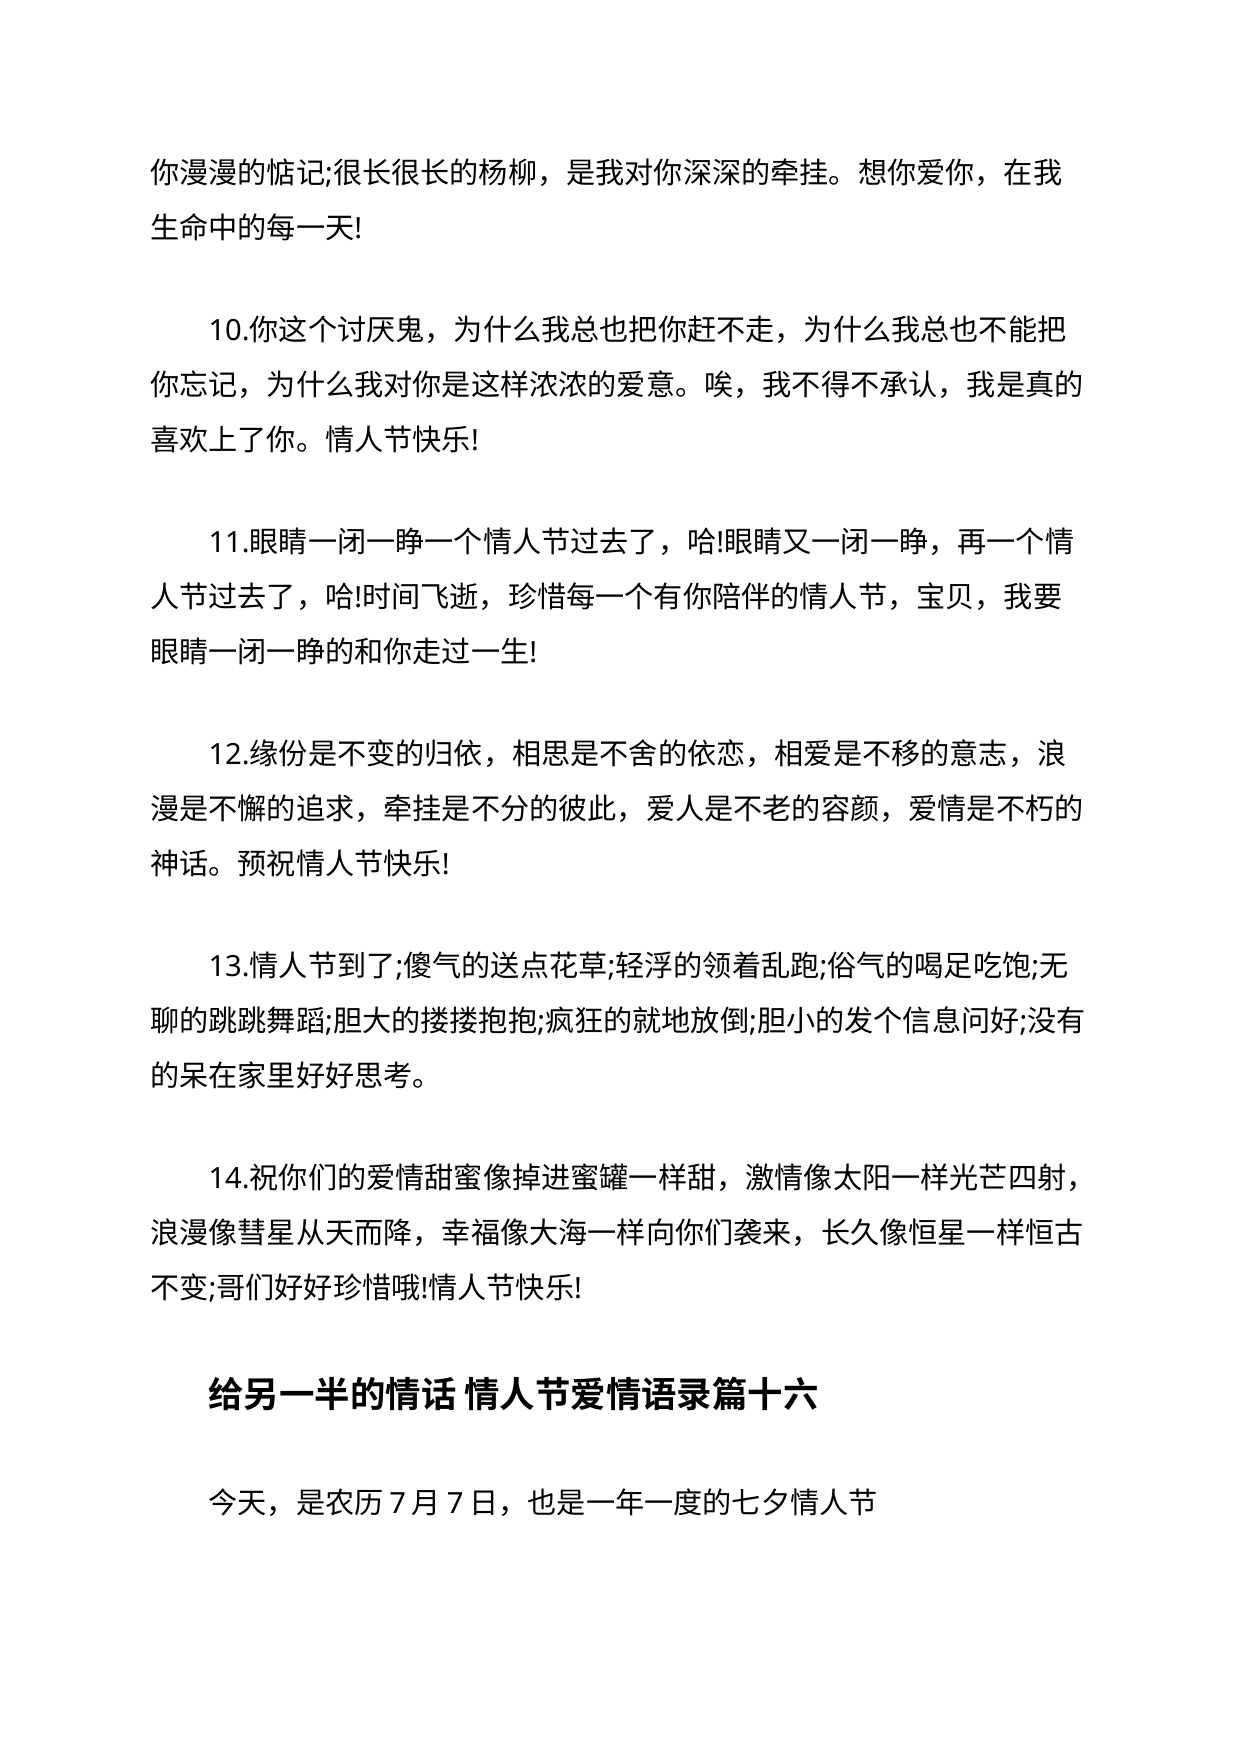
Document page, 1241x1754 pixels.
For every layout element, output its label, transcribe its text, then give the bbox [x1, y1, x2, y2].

text 11.眼睛一闭一睁一个情人节过去了，哈!眼睛又一闭一睁，再一个情人节过去了，哈!时间飞逝，珍惜每一个有你陪伴的情人节，宝贝，我要眼睛一闭一睁的和你走过一生! [150, 519, 1090, 671]
text 14.祝你们的爱情甜蜜像掉进蜜罐一样甜，激情像太阳一样光芒四射，浪漫像彗星从天而降，幸福像大海一样向你们袭来，长久像恒星一样恒古不变;哥们好好珍惜哦!情人节快乐! [150, 1154, 1090, 1307]
text 12.缘份是不变的归依，相思是不舍的依恋，相爱是不移的意志，浪漫是不懈的追求，牵挂是不分的彼此，爱人是不老的容颜，爱情是不朽的神话。预祝情人节快乐! [150, 731, 1090, 883]
text 今天，是农历7月7日，也是一年一度的七夕情人节 [150, 1480, 1090, 1522]
text 给另一半的情话 情人节爱情语录篇十六 [150, 1366, 1090, 1418]
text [150, 150, 1090, 247]
text 13.情人节到了;傻气的送点花草;轻浮的领着乱跑;俗气的喝足吃饱;无聊的跳跳舞蹈;胆大的搂搂抱抱;疯狂的就地放倒;胆小的发个信息问好;没有的呆在家里好好思考。 [150, 943, 1090, 1095]
text 10.你这个讨厌鬼，为什么我总也把你赶不走，为什么我总也不能把你忘记，为什么我对你是这样浓浓的爱意。唉，我不得不承认，我是真的喜欢上了你。情人节快乐! [150, 307, 1090, 459]
